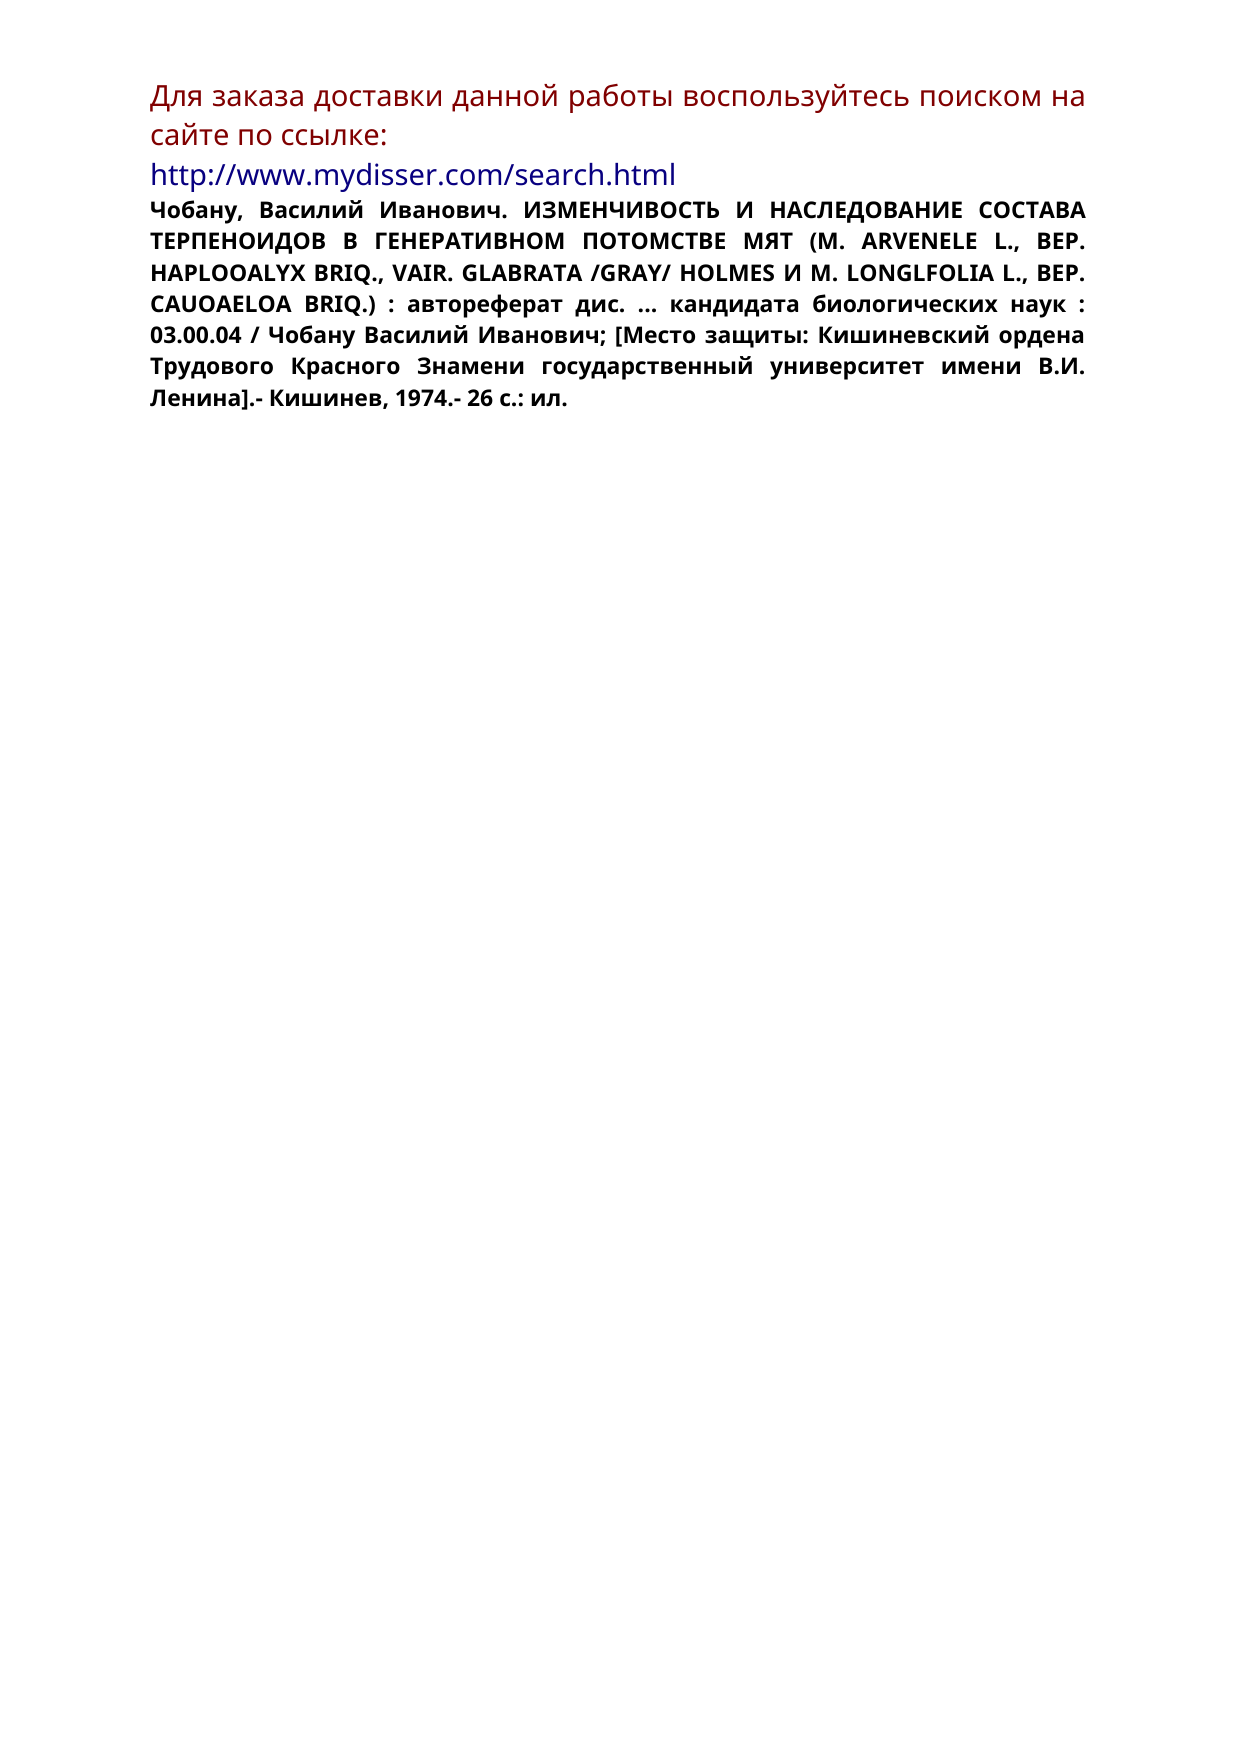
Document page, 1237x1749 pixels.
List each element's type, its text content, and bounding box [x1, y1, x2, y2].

text Чобану, Василий Иванович. ИЗМЕНЧИВОСТЬ И НАСЛЕДОВАНИЕ СОСТАВА ТЕРПЕНОИДОВ В ГЕНЕРАТИВНОМ ПОТОМСТВЕ МЯТ (М. ARVENELE L., ВЕР. HAPLOOALYX BRIQ., VAIR. GLABRATA /GRAY/ HOLMES И M. LONGLFOLIA L., BEP. CAUOAELOA BRIQ.) : автореферат дис. ... кандидата биологических наук : 03.00.04 / Чобану Василий Иванович; [Место защиты: Кишиневский ордена Трудового Красного Знамени государственный университет имени В.И. Ленина].- Кишинев, 1974.- 26 с.: ил. [150, 194, 1086, 413]
